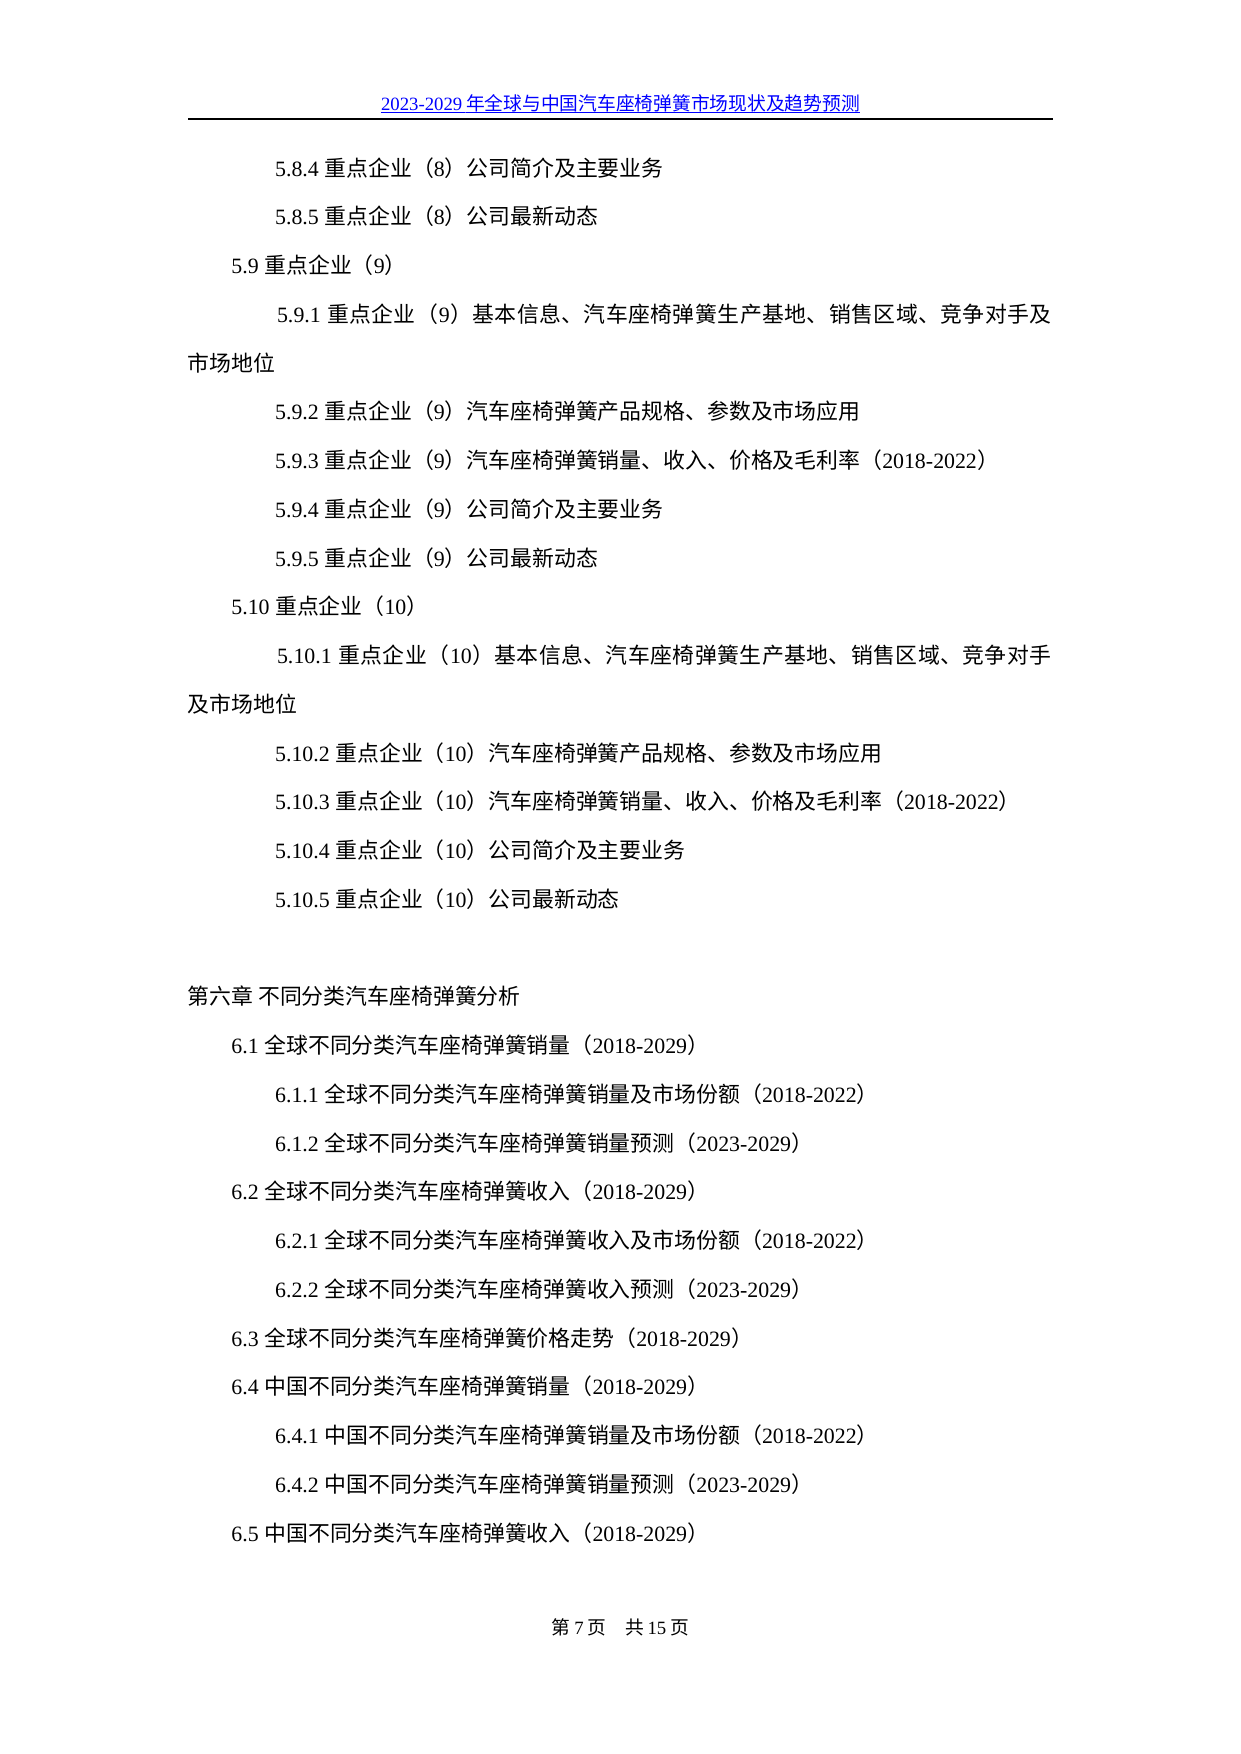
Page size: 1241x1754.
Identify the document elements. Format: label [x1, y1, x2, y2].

text [187, 150, 1053, 1548]
